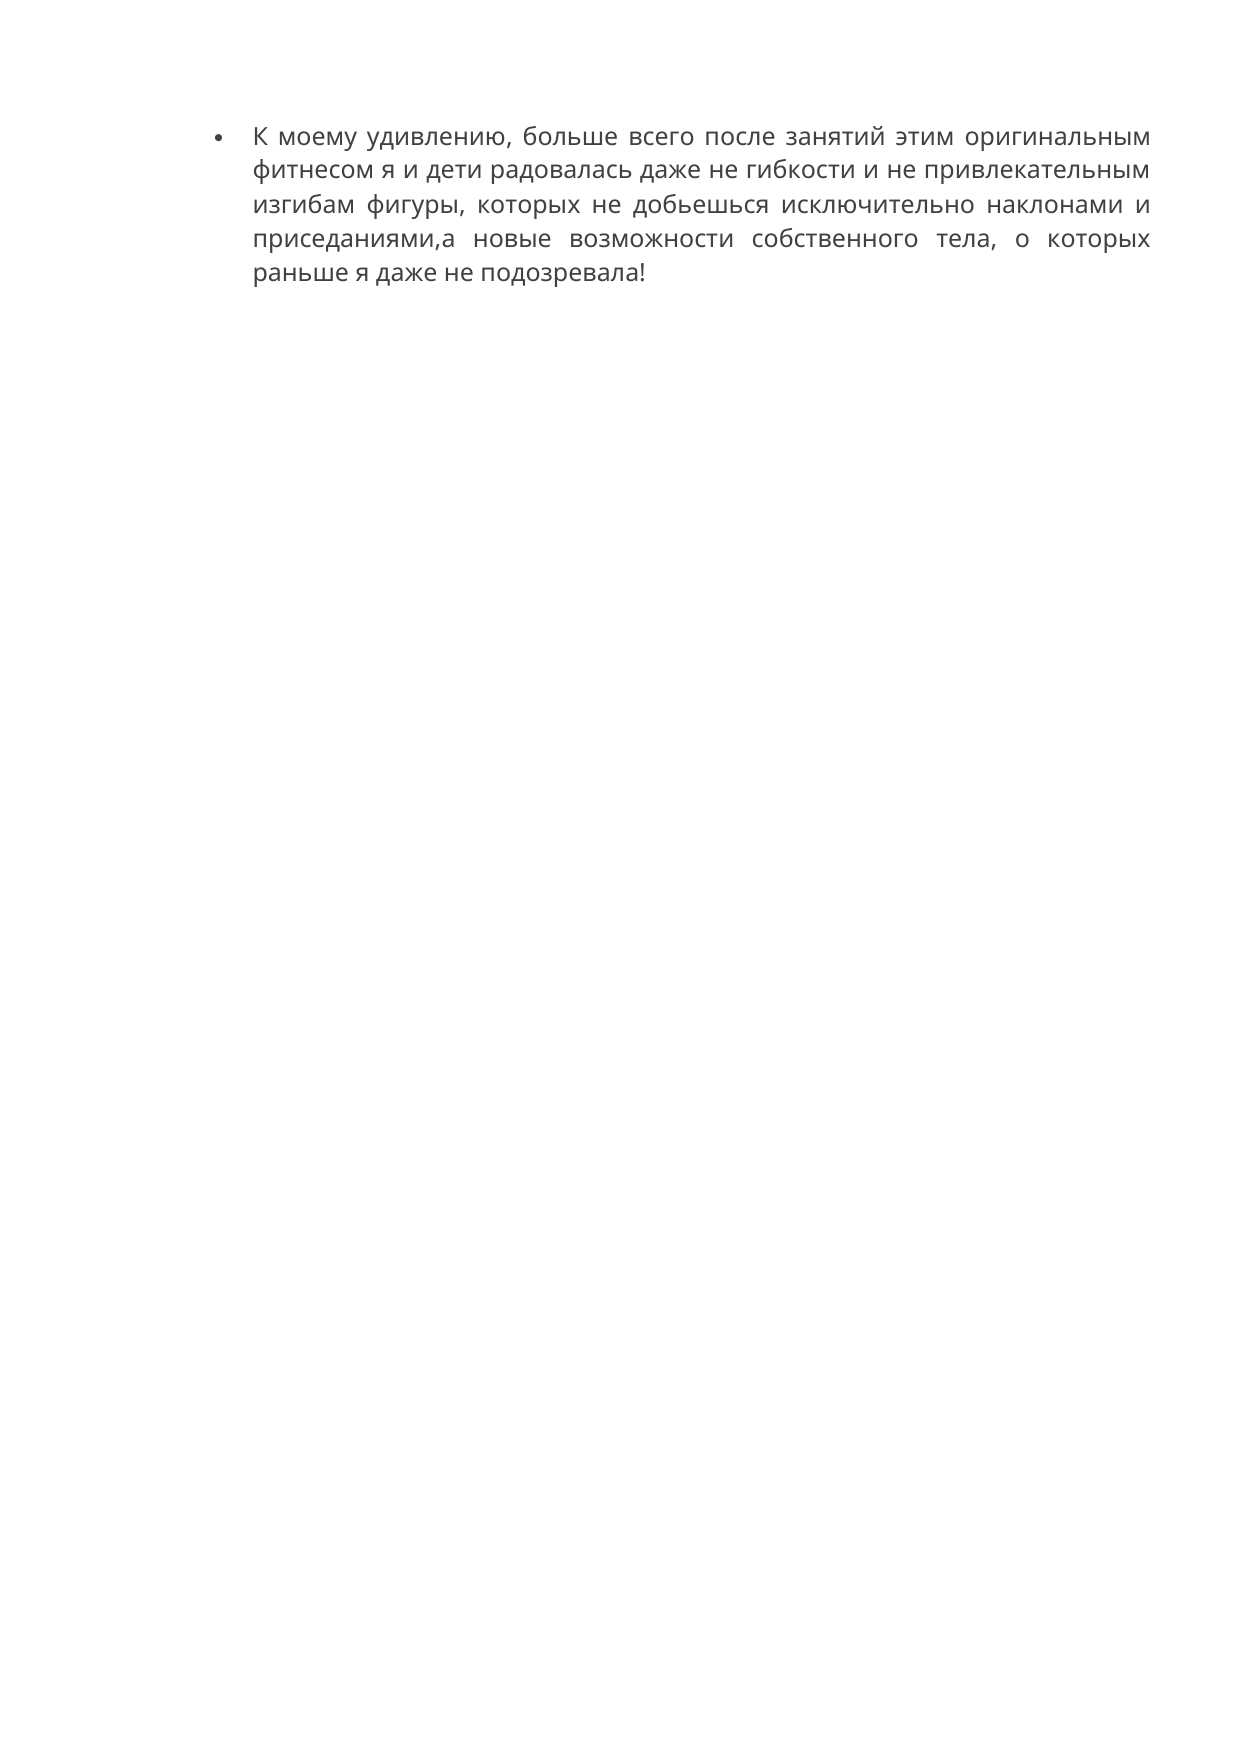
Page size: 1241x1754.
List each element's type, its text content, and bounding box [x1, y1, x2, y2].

list К моему удивлению, больше всего после занятий этим оригинальным фитнесом я и дети радовалась даже не гибкости и не привлекательным изгибам фигуры, которых не добьешься исключительно наклонами и приседаниями,а новые возможности собственного тела, о которых раньше я даже не подозревала! [215, 118, 1152, 288]
